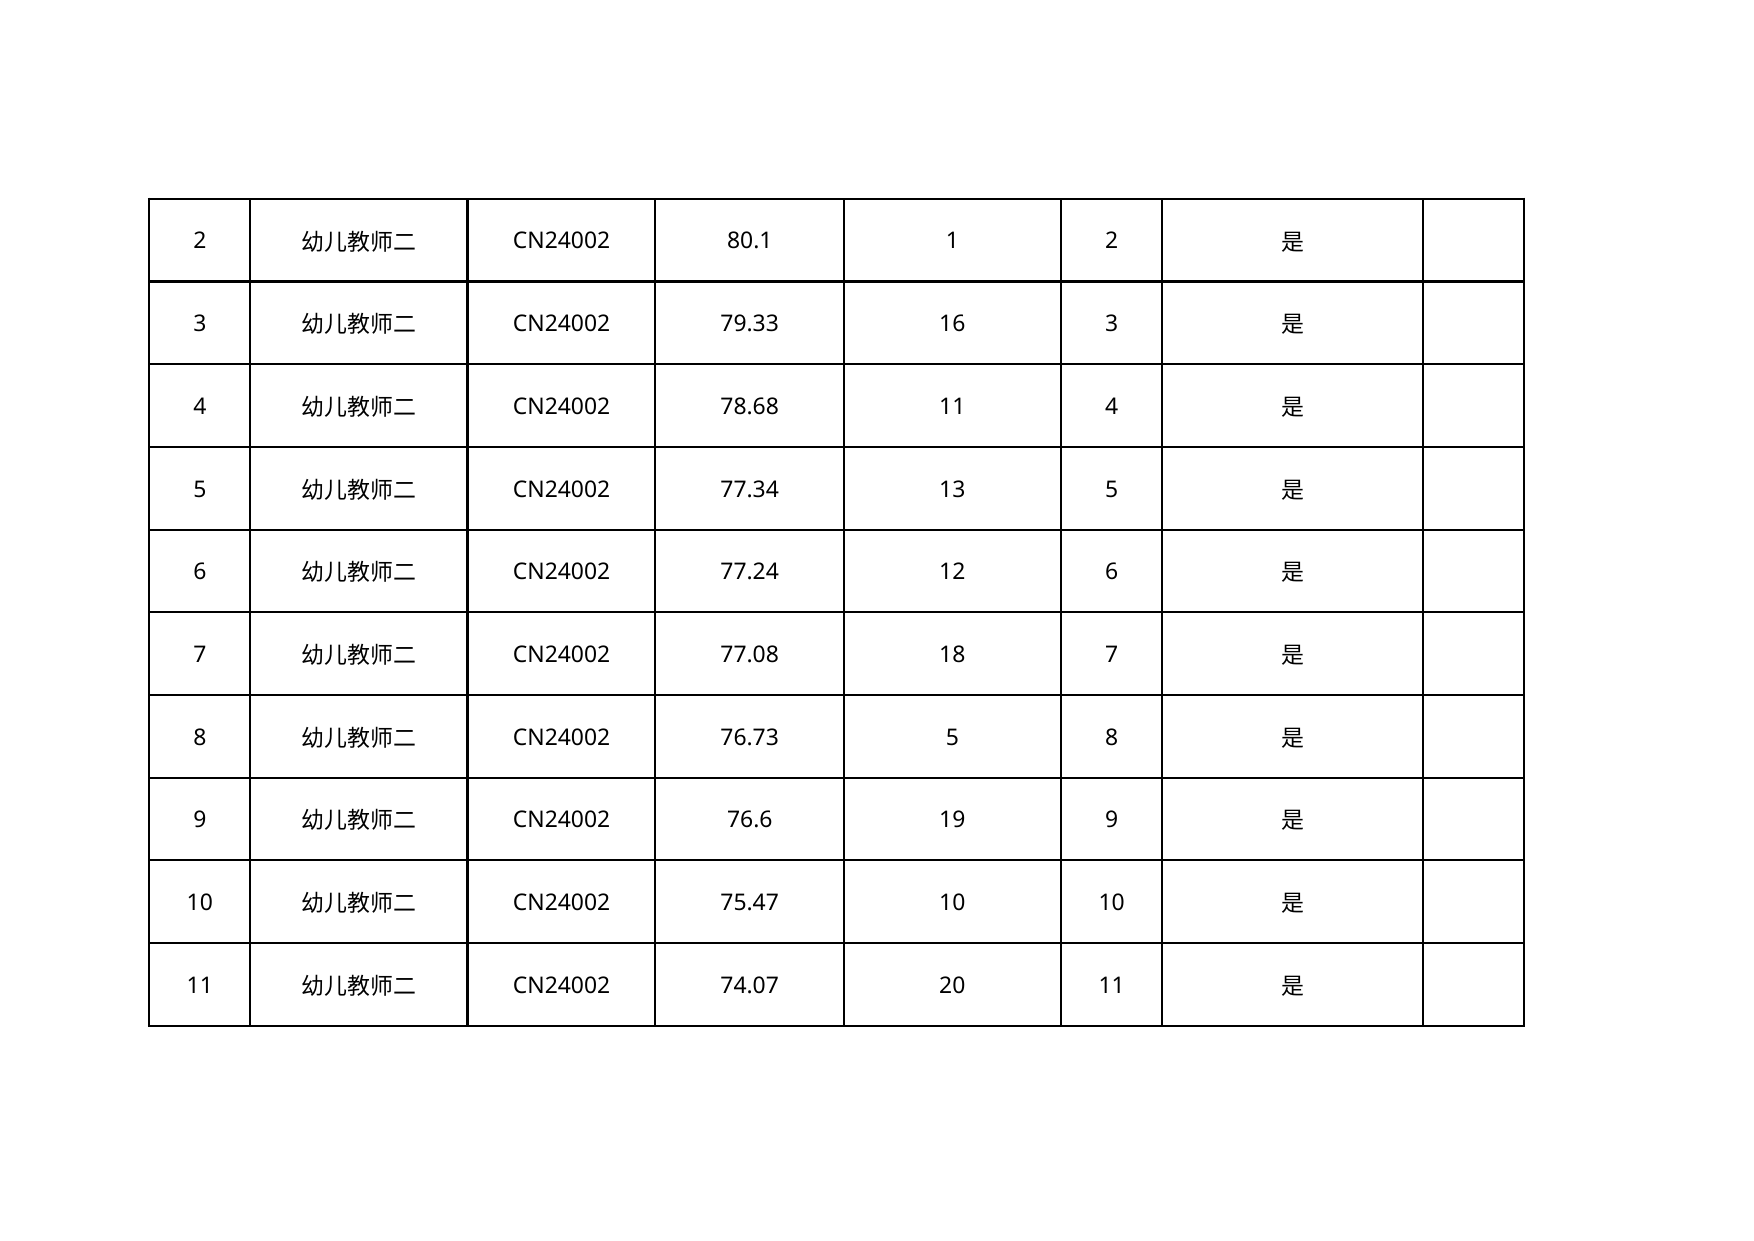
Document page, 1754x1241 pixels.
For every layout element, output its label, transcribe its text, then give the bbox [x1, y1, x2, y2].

table_cell 是 [1163, 365, 1422, 446]
table_cell CN24002 [469, 365, 654, 446]
table_cell 4 [1062, 365, 1161, 446]
table_cell 11 [150, 944, 249, 1025]
table_cell 3 [1062, 283, 1161, 363]
table_cell 3 [150, 283, 249, 363]
table_cell 77.34 [656, 448, 843, 528]
table_cell 19 [845, 779, 1060, 859]
table_cell CN24002 [469, 944, 654, 1025]
table_cell 8 [1062, 696, 1161, 777]
table_cell 16 [845, 283, 1060, 363]
table_cell 77.08 [656, 613, 843, 694]
table_cell [1424, 448, 1523, 528]
table_cell CN24002 [469, 779, 654, 859]
table_cell 9 [150, 779, 249, 859]
table_cell 18 [845, 613, 1060, 694]
table_cell 10 [1062, 861, 1161, 942]
table_cell 是 [1163, 696, 1422, 777]
table_cell 是 [1163, 448, 1422, 528]
table_cell 幼儿教师二 [251, 448, 466, 528]
table_cell 20 [845, 944, 1060, 1025]
table_cell 76.73 [656, 696, 843, 777]
table_cell [1424, 283, 1523, 363]
table_cell 78.68 [656, 365, 843, 446]
table_cell 是 [1163, 531, 1422, 611]
table_cell CN24002 [469, 283, 654, 363]
table_cell 幼儿教师二 [251, 613, 466, 694]
table_cell 7 [150, 613, 249, 694]
table_cell 是 [1163, 200, 1422, 280]
table_cell 5 [150, 448, 249, 528]
table_cell CN24002 [469, 613, 654, 694]
table_cell [1424, 365, 1523, 446]
table_cell 9 [1062, 779, 1161, 859]
table_cell 74.07 [656, 944, 843, 1025]
table_cell 是 [1163, 283, 1422, 363]
table_cell 4 [150, 365, 249, 446]
table_cell 8 [150, 696, 249, 777]
table_cell CN24002 [469, 531, 654, 611]
table_cell CN24002 [469, 448, 654, 528]
table_cell CN24002 [469, 696, 654, 777]
table_cell [1424, 779, 1523, 859]
table_cell 2 [150, 200, 249, 280]
table_cell [1424, 944, 1523, 1025]
table_cell 是 [1163, 861, 1422, 942]
table_cell 5 [845, 696, 1060, 777]
table_cell 5 [1062, 448, 1161, 528]
table_cell 幼儿教师二 [251, 200, 466, 280]
table_cell CN24002 [469, 861, 654, 942]
table_cell 10 [150, 861, 249, 942]
table_cell [1424, 861, 1523, 942]
table_cell 80.1 [656, 200, 843, 280]
table_cell 77.24 [656, 531, 843, 611]
table_cell [1424, 531, 1523, 611]
table_cell 11 [1062, 944, 1161, 1025]
table_cell 幼儿教师二 [251, 779, 466, 859]
table_cell 是 [1163, 779, 1422, 859]
table_cell 11 [845, 365, 1060, 446]
table_cell CN24002 [469, 200, 654, 280]
table_cell 1 [845, 200, 1060, 280]
table_cell 6 [1062, 531, 1161, 611]
table_cell 是 [1163, 613, 1422, 694]
table_cell 75.47 [656, 861, 843, 942]
table_cell 是 [1163, 944, 1422, 1025]
table_cell 12 [845, 531, 1060, 611]
table_cell 幼儿教师二 [251, 531, 466, 611]
table_cell 幼儿教师二 [251, 365, 466, 446]
table_cell [1424, 696, 1523, 777]
table_cell 13 [845, 448, 1060, 528]
table_cell 幼儿教师二 [251, 944, 466, 1025]
table_cell 7 [1062, 613, 1161, 694]
table_cell 6 [150, 531, 249, 611]
table_cell [1424, 200, 1523, 280]
table_cell 幼儿教师二 [251, 283, 466, 363]
table_cell 2 [1062, 200, 1161, 280]
table_cell 76.6 [656, 779, 843, 859]
table_cell 幼儿教师二 [251, 861, 466, 942]
table_cell [1424, 613, 1523, 694]
table_cell 79.33 [656, 283, 843, 363]
table_cell 10 [845, 861, 1060, 942]
table_cell 幼儿教师二 [251, 696, 466, 777]
